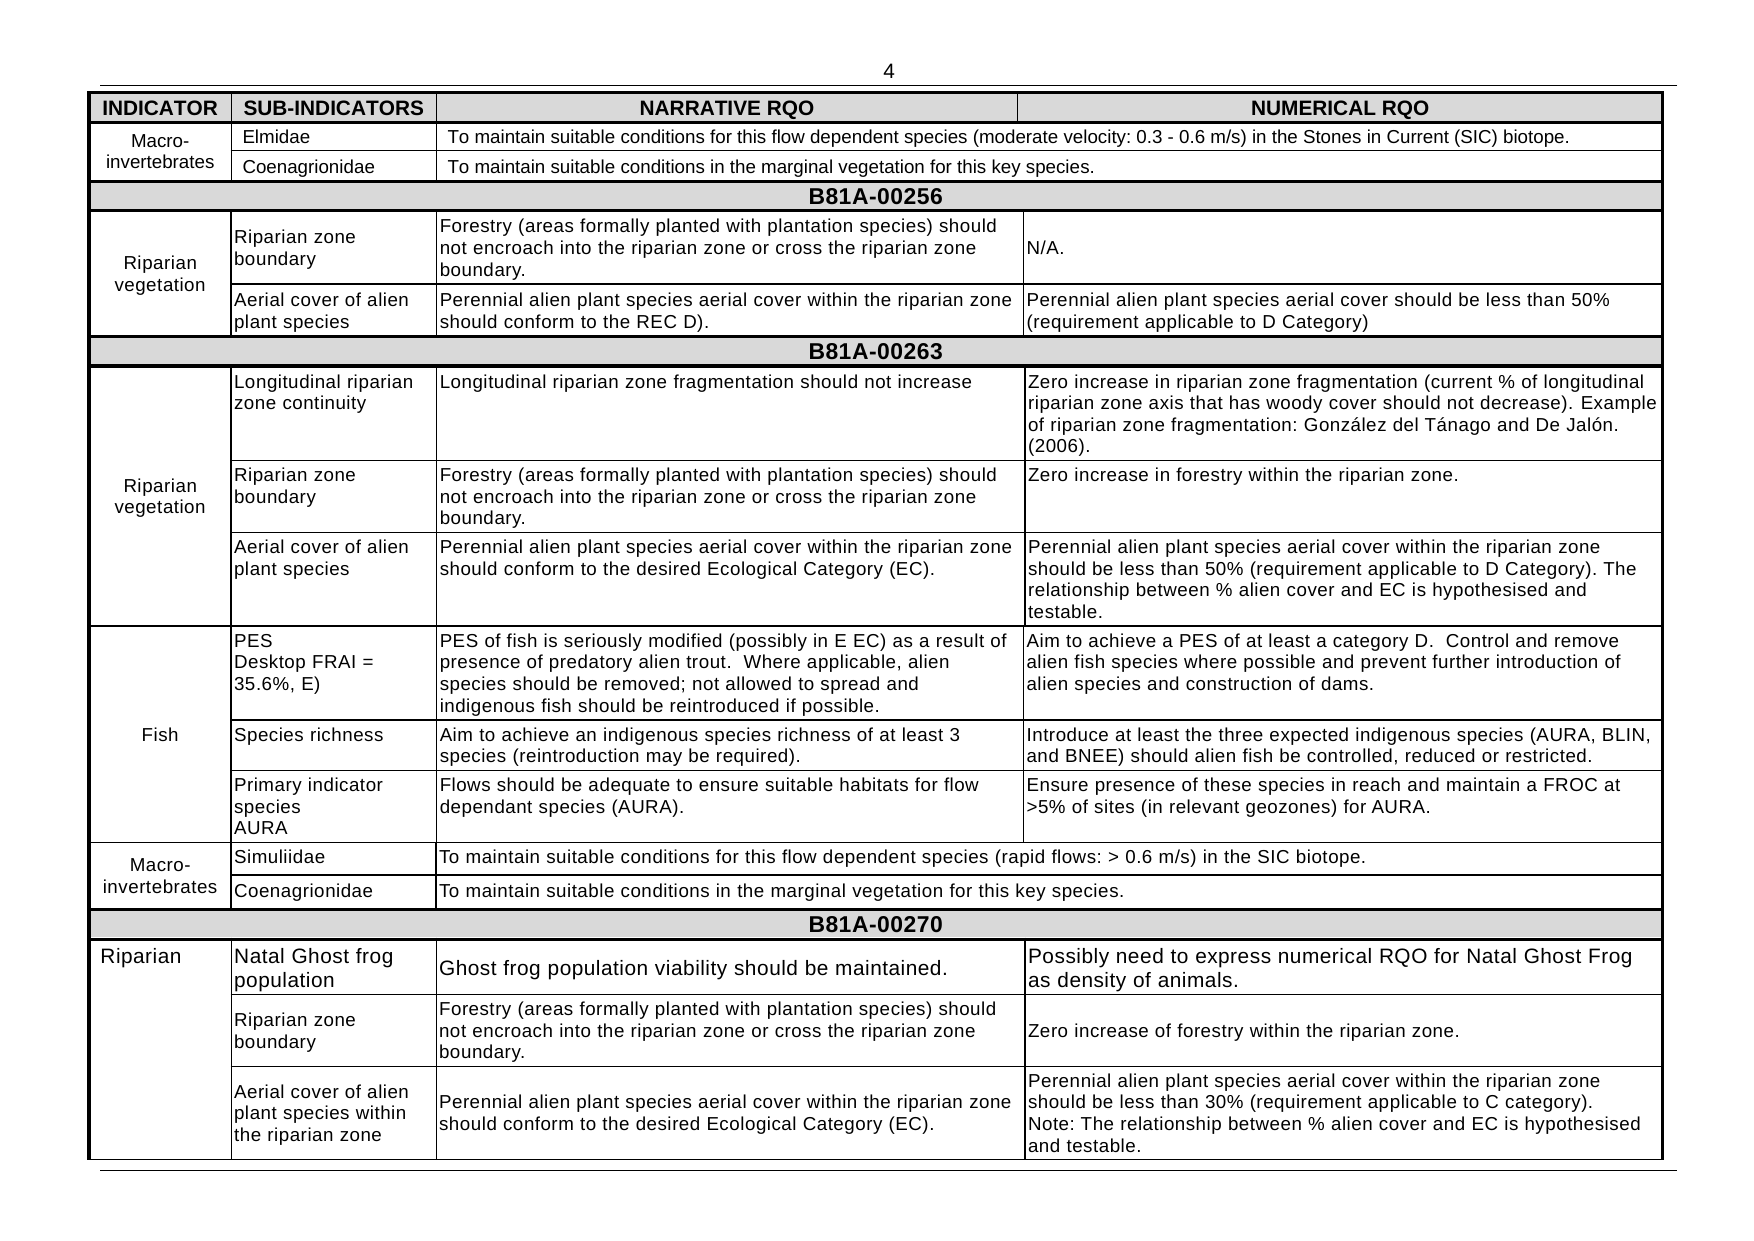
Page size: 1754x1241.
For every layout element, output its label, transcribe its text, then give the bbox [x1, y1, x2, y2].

table_cell Primary indicator species AURA [232, 771, 436, 842]
table_cell Zero increase in forestry within the riparian zone. [1026, 461, 1661, 532]
table_cell Ghost frog population viability should be maintained. [437, 941, 1024, 994]
table_cell Aerial cover of alien plant species within the riparian zone [232, 1067, 436, 1159]
table_cell B81A-00270 [91, 911, 1661, 937]
table_cell Riparian zone boundary [232, 212, 436, 283]
table_cell Macro-invertebrates [91, 843, 230, 908]
table_cell Aim to achieve a PES of at least a category D. Control and remove alien fish species where possible and prevent further introduction of alien species and construction of dams. [1024, 627, 1661, 719]
table_cell Zero increase in riparian zone fragmentation (current % of longitudinal riparian zone axis that has woody cover should not decrease). Example of riparian zone fragmentation: González del Tánago and De Jalón. (2006). [1026, 368, 1661, 459]
table_cell Riparian vegetation [91, 212, 230, 335]
table_cell Elmidae [232, 124, 436, 150]
table_header SUB-INDICATORS [232, 94, 436, 121]
table_cell Introduce at least the three expected indigenous species (AURA, BLIN, and BNEE) should alien fish be controlled, reduced or restricted. [1024, 721, 1661, 769]
table_cell Longitudinal riparian zone fragmentation should not increase [437, 368, 1024, 459]
table_cell Fish [91, 627, 230, 842]
table_cell PES of fish is seriously modified (possibly in E EC) as a result of presence of predatory alien trout. Where applicable, alien species should be removed; not allowed to spread and indigenous fish should be reintroduced if possible. [437, 627, 1023, 719]
table_cell To maintain suitable conditions for this flow dependent species (moderate velocity: 0.3 - 0.6 m/s) in the Stones in Current (SIC) biotope. [437, 124, 1661, 150]
table_cell Riparian zone boundary [232, 461, 436, 532]
table_cell Forestry (areas formally planted with plantation species) should not encroach into the riparian zone or cross the riparian zone boundary. [437, 461, 1024, 532]
table_cell Riparian zone boundary [232, 995, 436, 1066]
table_cell Perennial alien plant species aerial cover within the riparian zone should conform to the REC D). [437, 285, 1023, 335]
table_cell N/A. [1024, 212, 1661, 283]
table_header NUMERICAL RQO [1018, 94, 1661, 121]
table_cell To maintain suitable conditions in the marginal vegetation for this key species. [437, 151, 1661, 180]
table_cell To maintain suitable conditions for this flow dependent species (rapid flows: > 0.6 m/s) in the SIC biotope. [437, 843, 1661, 874]
table_cell Perennial alien plant species aerial cover should be less than 50% (requirement applicable to D Category) [1024, 285, 1661, 335]
table_cell Riparian [91, 941, 231, 1159]
table_cell Perennial alien plant species aerial cover within the riparian zone should conform to the desired Ecological Category (EC). [437, 533, 1024, 625]
table_cell Simuliidae [232, 843, 435, 874]
table_cell Perennial alien plant species aerial cover within the riparian zone should conform to the desired Ecological Category (EC). [437, 1067, 1024, 1159]
table_cell Aim to achieve an indigenous species richness of at least 3 species (reintroduction may be required). [437, 721, 1023, 769]
table_cell Flows should be adequate to ensure suitable habitats for flow dependant species (AURA). [437, 771, 1023, 842]
table_cell Zero increase of forestry within the riparian zone. [1026, 995, 1661, 1066]
table_cell Aerial cover of alien plant species [232, 285, 436, 335]
table_cell Longitudinal riparian zone continuity [232, 368, 436, 459]
table_cell Perennial alien plant species aerial cover within the riparian zone should be less than 50% (requirement applicable to D Category). The relationship between % alien cover and EC is hypothesised and testable. [1026, 533, 1661, 625]
table_cell Natal Ghost frog population [232, 941, 436, 994]
table_cell B81A-00263 [91, 338, 1661, 364]
table_cell Species richness [232, 721, 436, 769]
table_cell Forestry (areas formally planted with plantation species) should not encroach into the riparian zone or cross the riparian zone boundary. [437, 995, 1024, 1066]
table_cell Riparian vegetation [91, 368, 230, 625]
table_cell Ensure presence of these species in reach and maintain a FROC at >5% of sites (in relevant geozones) for AURA. [1024, 771, 1661, 842]
table_cell Macro-invertebrates [91, 124, 231, 180]
table_cell Forestry (areas formally planted with plantation species) should not encroach into the riparian zone or cross the riparian zone boundary. [437, 212, 1023, 283]
table_cell Possibly need to express numerical RQO for Natal Ghost Frog as density of animals. [1026, 941, 1661, 994]
table_header INDICATOR [91, 94, 231, 121]
table_cell Coenagrionidae [232, 876, 435, 908]
table_cell Coenagrionidae [232, 151, 436, 180]
table_header NARRATIVE RQO [437, 94, 1017, 121]
table_cell B81A-00256 [91, 183, 1661, 209]
table_cell To maintain suitable conditions in the marginal vegetation for this key species. [437, 876, 1661, 908]
table_cell Aerial cover of alien plant species [232, 533, 436, 625]
table_cell Perennial alien plant species aerial cover within the riparian zone should be less than 30% (requirement applicable to C category). Note: The relationship between % alien cover and EC is hypothesised and testable. [1026, 1067, 1661, 1159]
table_cell PES Desktop FRAI = 35.6%, E) [232, 627, 436, 719]
